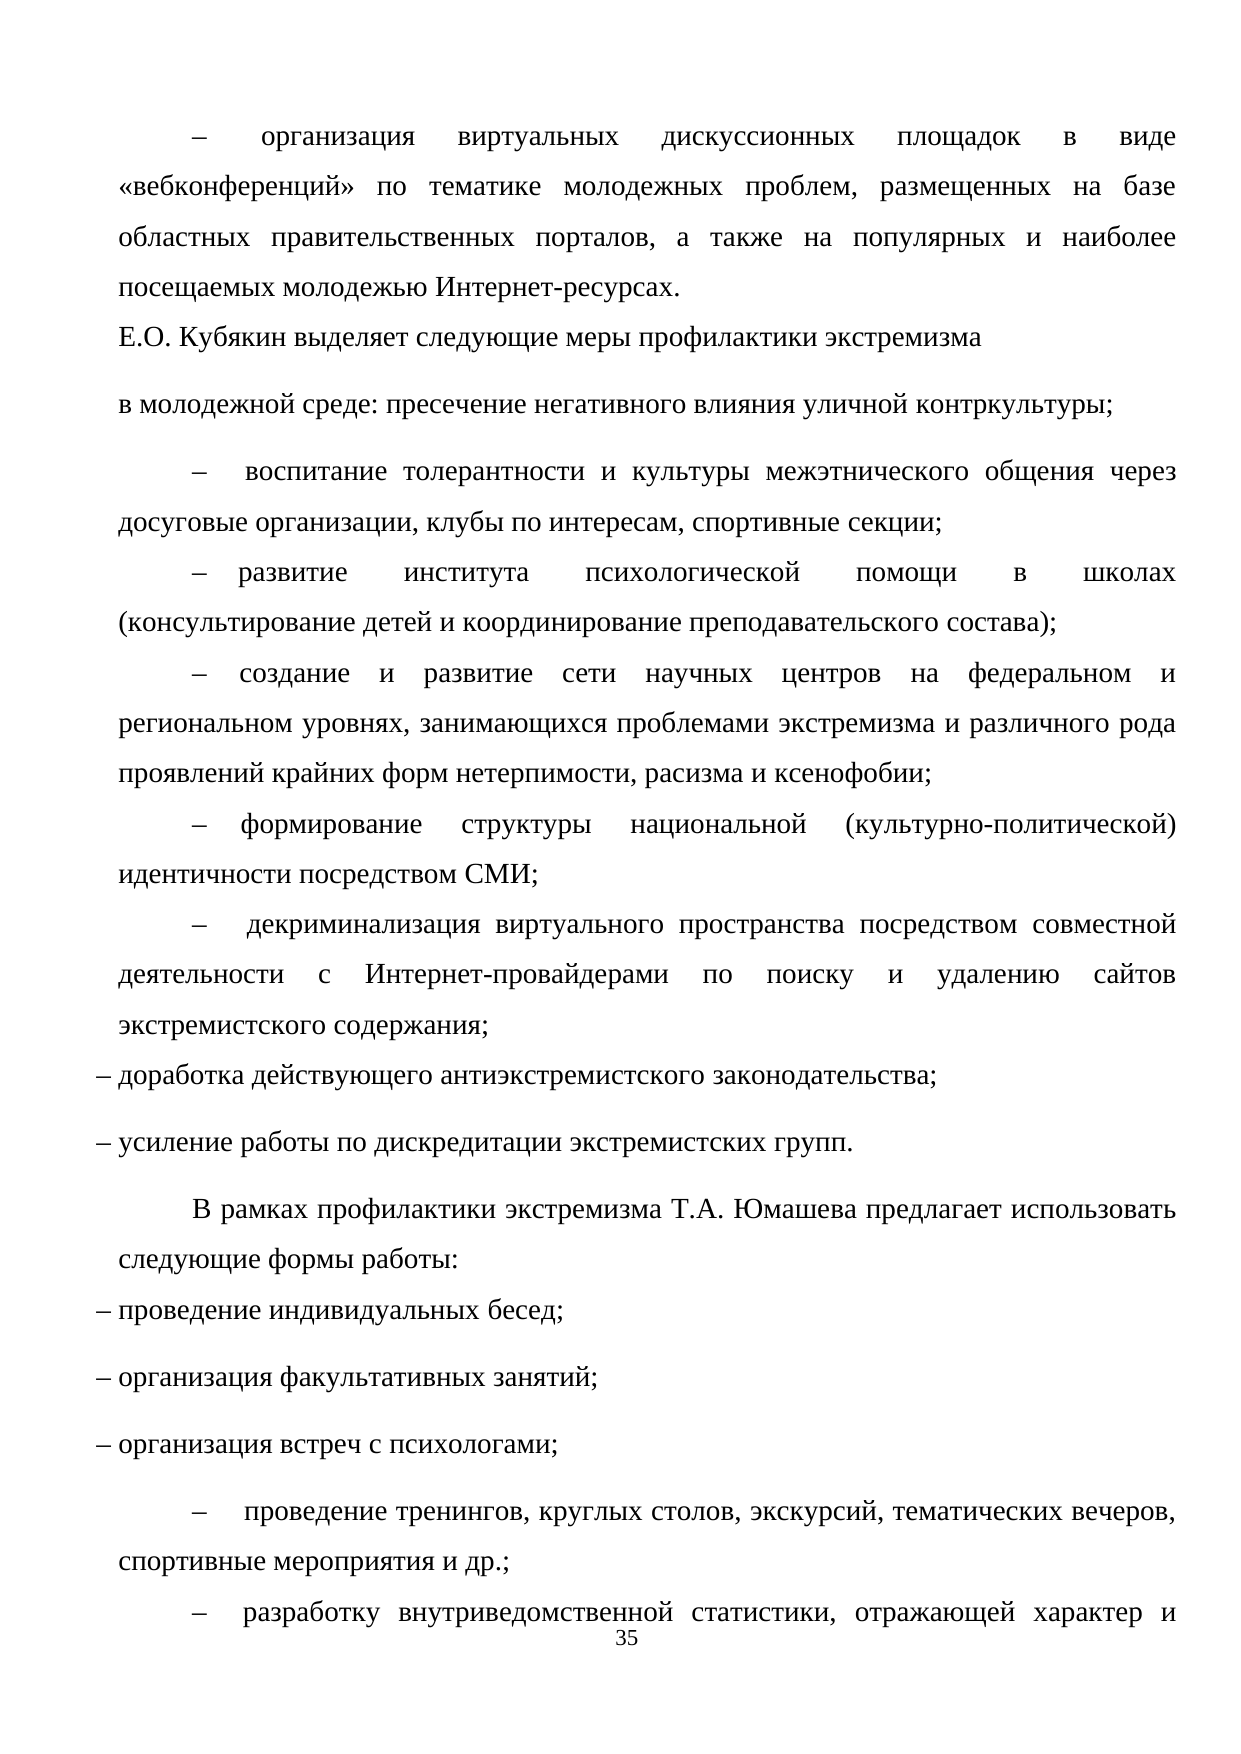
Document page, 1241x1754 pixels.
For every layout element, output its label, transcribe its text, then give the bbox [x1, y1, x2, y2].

list формирование структуры национальной (культурно-политической) идентичности посредством СМИ; [118, 806, 1177, 889]
list развитие института психологической помощи в школах (консультирование детей и координирование преподавательского состава); [118, 554, 1177, 638]
list доработка действующего антиэкстремистского законодательства; [96, 1057, 1177, 1091]
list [118, 1594, 1177, 1627]
list организация факультативных занятий; [96, 1359, 1177, 1392]
list декриминализация виртуального пространства посредством совместной деятельности с Интернет-провайдерами по поиску и удалению сайтов экстремистского содержания; [118, 906, 1177, 1041]
text Е.О. Кубякин выделяет следующие меры профилактики экстремизма [118, 319, 1177, 353]
text В рамках профилактики экстремизма Т.А. Юмашева предлагает использовать следующие формы работы: [118, 1191, 1177, 1275]
list проведение тренингов, круглых столов, экскурсий, тематических вечеров, спортивные мероприятия и др.; [118, 1493, 1177, 1577]
text в молодежной среде: пресечение негативного влияния уличной контркультуры; [118, 386, 1177, 420]
list усиление работы по дискредитации экстремистских групп. [96, 1124, 1177, 1158]
list воспитание толерантности и культуры межэтнического общения через досуговые организации, клубы по интересам, спортивные секции; [118, 453, 1177, 537]
list организация виртуальных дискуссионных площадок в виде «вебконференций» по тематике молодежных проблем, размещенных на базе областных правительственных порталов, а также на популярных и наиболее посещаемых молодежью Интернет-ресурсах. [118, 118, 1177, 303]
list организация встреч с психологами; [96, 1426, 1177, 1460]
list создание и развитие сети научных центров на федеральном и региональном уровнях, занимающихся проблемами экстремизма и различного рода проявлений крайних форм нетерпимости, расизма и ксенофобии; [118, 655, 1177, 789]
list проведение индивидуальных бесед; [96, 1292, 1177, 1325]
